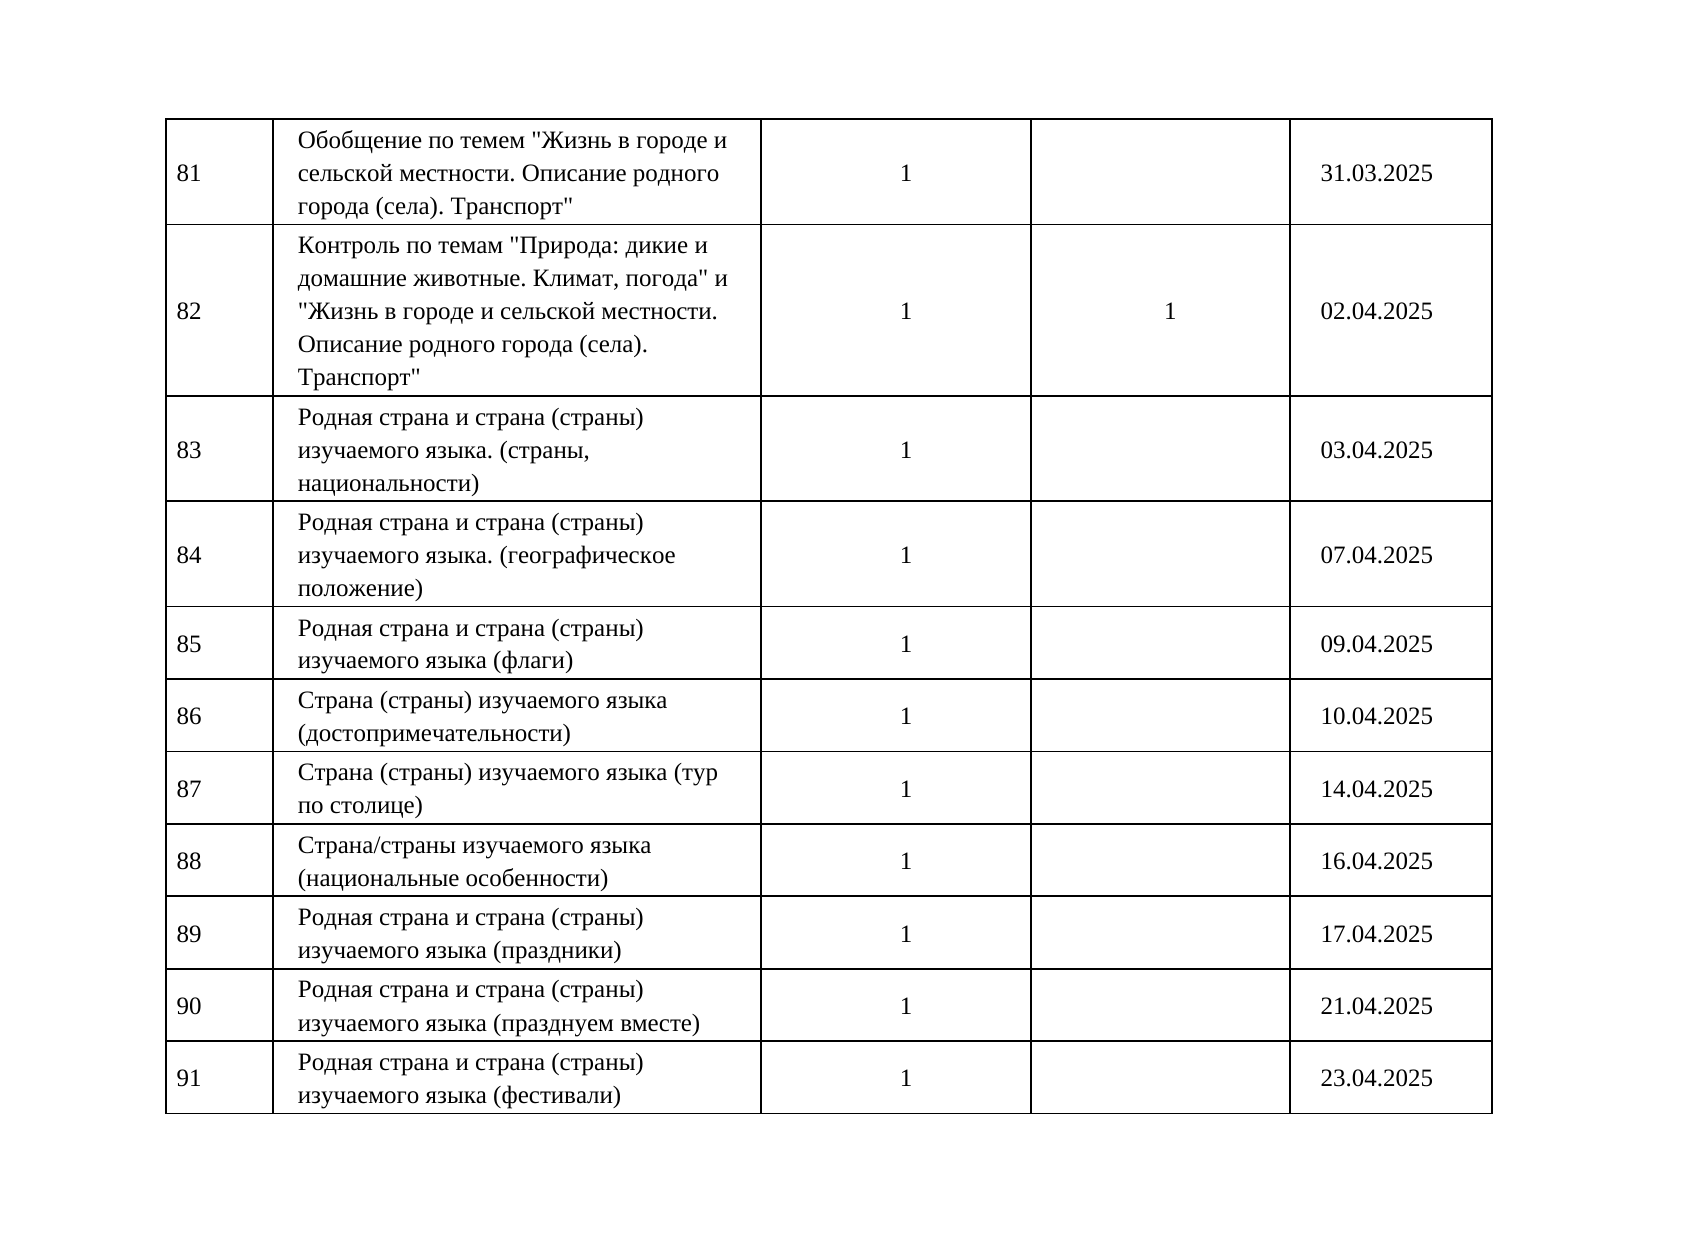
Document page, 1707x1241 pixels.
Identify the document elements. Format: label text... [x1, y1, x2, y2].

table_cell 1 [762, 897, 1030, 968]
table_cell 81 [167, 120, 272, 223]
table_cell Родная страна и страна (страны) изучаемого языка (праздники) [274, 897, 760, 968]
table_cell 07.04.2025 [1291, 502, 1491, 606]
table_cell Страна/страны изучаемого языка (национальные особенности) [274, 825, 760, 895]
table_cell 89 [167, 897, 272, 968]
table_cell 10.04.2025 [1291, 680, 1491, 751]
table_cell 02.04.2025 [1291, 225, 1491, 395]
table_cell Родная страна и страна (страны) изучаемого языка (флаги) [274, 607, 760, 678]
table_cell 88 [167, 825, 272, 895]
table_cell Родная страна и страна (страны) изучаемого языка (фестивали) [274, 1042, 760, 1113]
table_cell 1 [762, 607, 1030, 678]
table_cell Контроль по темам "Природа: дикие и домашние животные. Климат, погода" и "Жизнь в городе и сельской местности. Описание родного города (села). Транспорт" [274, 225, 760, 395]
table_cell 09.04.2025 [1291, 607, 1491, 678]
table_cell 14.04.2025 [1291, 752, 1491, 823]
table_cell 91 [167, 1042, 272, 1113]
table_cell 1 [762, 680, 1030, 751]
table_cell 16.04.2025 [1291, 825, 1491, 895]
table_cell [1032, 1042, 1289, 1113]
table_cell Страна (страны) изучаемого языка (тур по столице) [274, 752, 760, 823]
table_cell [1032, 970, 1289, 1040]
table_cell 1 [1032, 225, 1289, 395]
table_cell 86 [167, 680, 272, 751]
table_cell 85 [167, 607, 272, 678]
table_cell [1032, 397, 1289, 500]
table_cell 21.04.2025 [1291, 970, 1491, 1040]
table_cell [1032, 752, 1289, 823]
table_cell 90 [167, 970, 272, 1040]
table_cell [1032, 502, 1289, 606]
table_cell 82 [167, 225, 272, 395]
table_cell [1032, 120, 1289, 223]
table_cell [1032, 680, 1289, 751]
table_cell 1 [762, 225, 1030, 395]
table_cell 31.03.2025 [1291, 120, 1491, 223]
table_cell Обобщение по темем "Жизнь в городе и сельской местности. Описание родного города (села). Транспорт" [274, 120, 760, 223]
table_cell Страна (страны) изучаемого языка (достопримечательности) [274, 680, 760, 751]
table_cell 1 [762, 1042, 1030, 1113]
table_cell Родная страна и страна (страны) изучаемого языка. (географическое положение) [274, 502, 760, 606]
table_cell 1 [762, 970, 1030, 1040]
table_cell 87 [167, 752, 272, 823]
table_cell 1 [762, 397, 1030, 500]
table_cell 1 [762, 752, 1030, 823]
table_cell [1032, 607, 1289, 678]
table_cell 1 [762, 502, 1030, 606]
table_cell [1032, 825, 1289, 895]
table_cell 17.04.2025 [1291, 897, 1491, 968]
table_cell 1 [762, 120, 1030, 223]
table_cell [1032, 897, 1289, 968]
table_cell 83 [167, 397, 272, 500]
table_cell 23.04.2025 [1291, 1042, 1491, 1113]
table_cell Родная страна и страна (страны) изучаемого языка. (страны, национальности) [274, 397, 760, 500]
table_cell Родная страна и страна (страны) изучаемого языка (празднуем вместе) [274, 970, 760, 1040]
table_cell 03.04.2025 [1291, 397, 1491, 500]
table_cell 1 [762, 825, 1030, 895]
table_cell 84 [167, 502, 272, 606]
